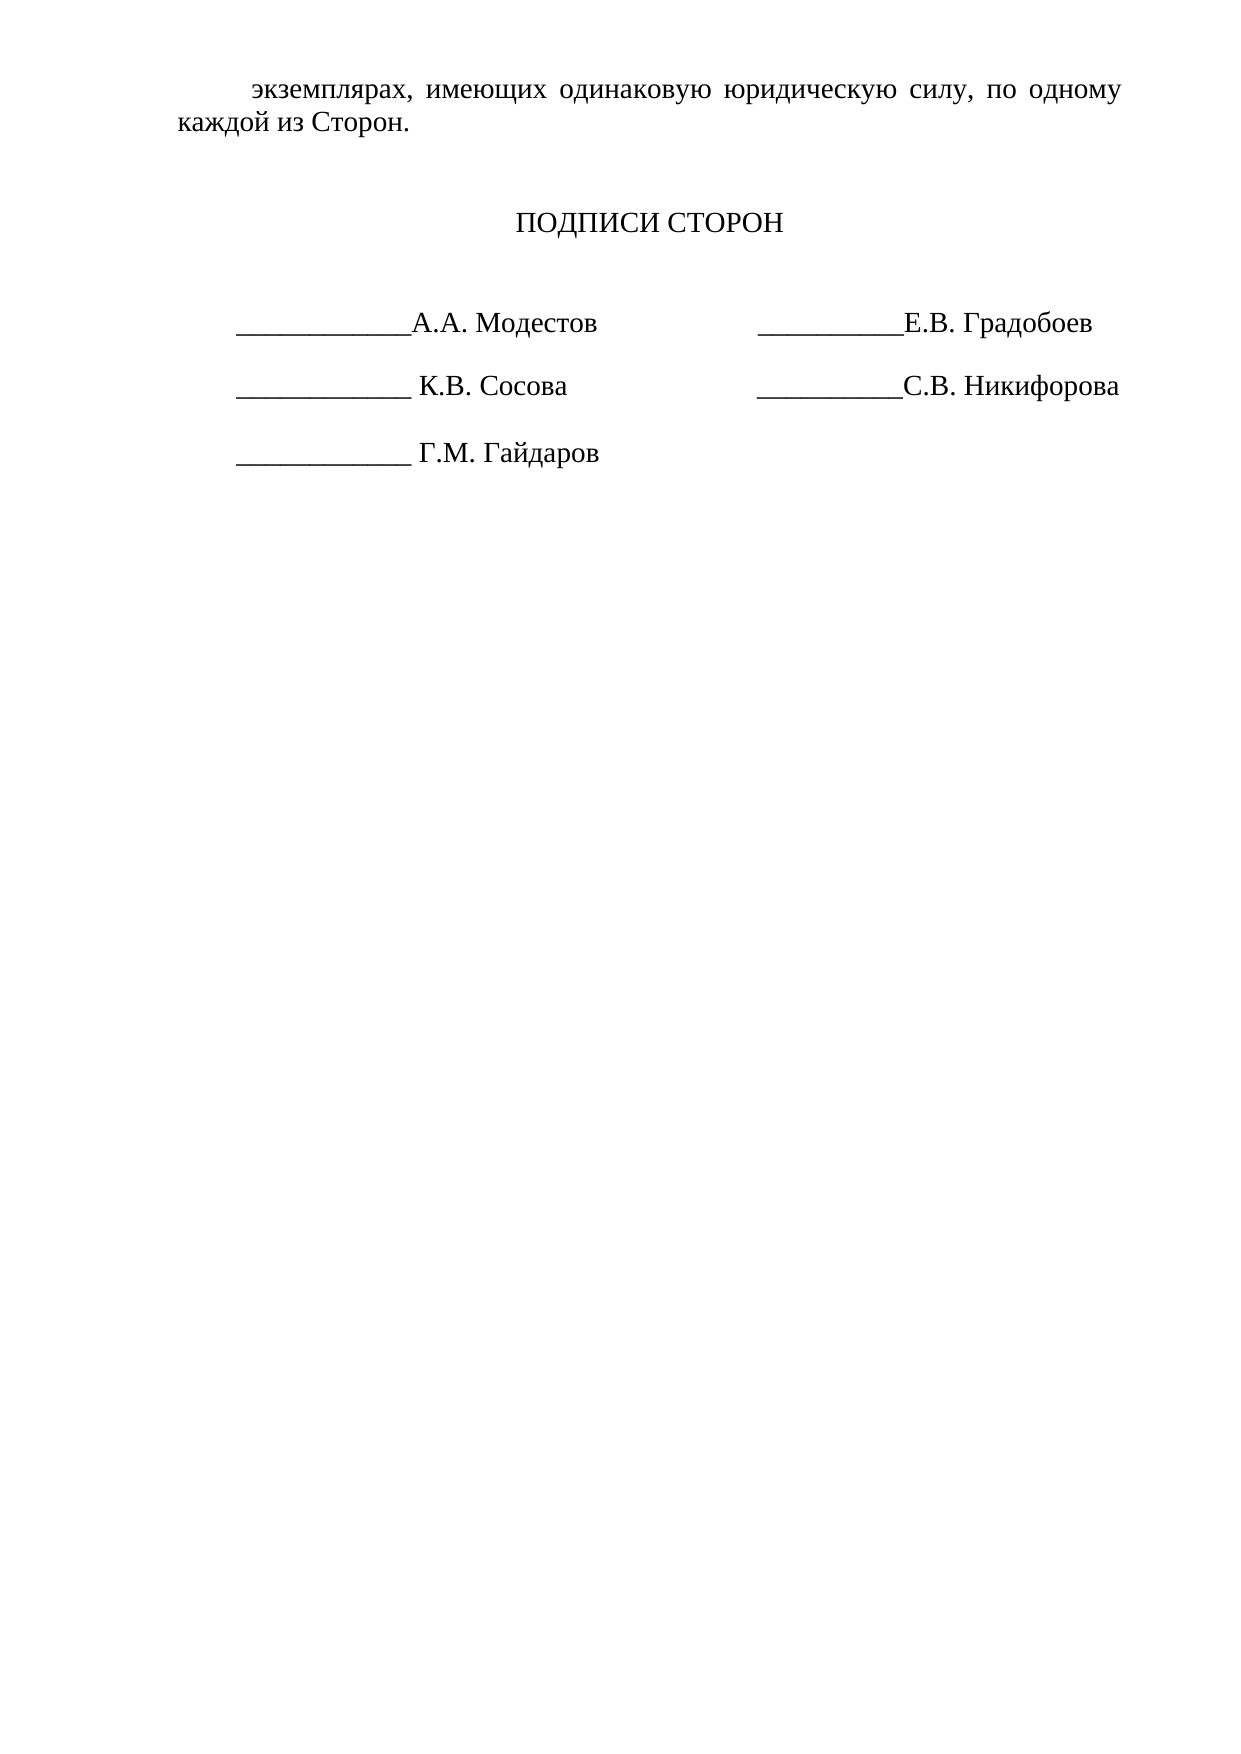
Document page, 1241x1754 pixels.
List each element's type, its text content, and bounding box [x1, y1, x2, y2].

text ПОДПИСИ СТОРОН [177, 205, 1122, 238]
text экземплярах, имеющих одинаковую юридическую силу, по одному каждой из Сторон. [177, 71, 1122, 138]
text ____________ Г.М. Гайдаров [236, 435, 1122, 468]
text ____________ К.В. Сосова __________С.В. Никифорова [236, 368, 1122, 401]
text ____________А.А. Модестов __________Е.В. Градобоев [222, 306, 1122, 339]
